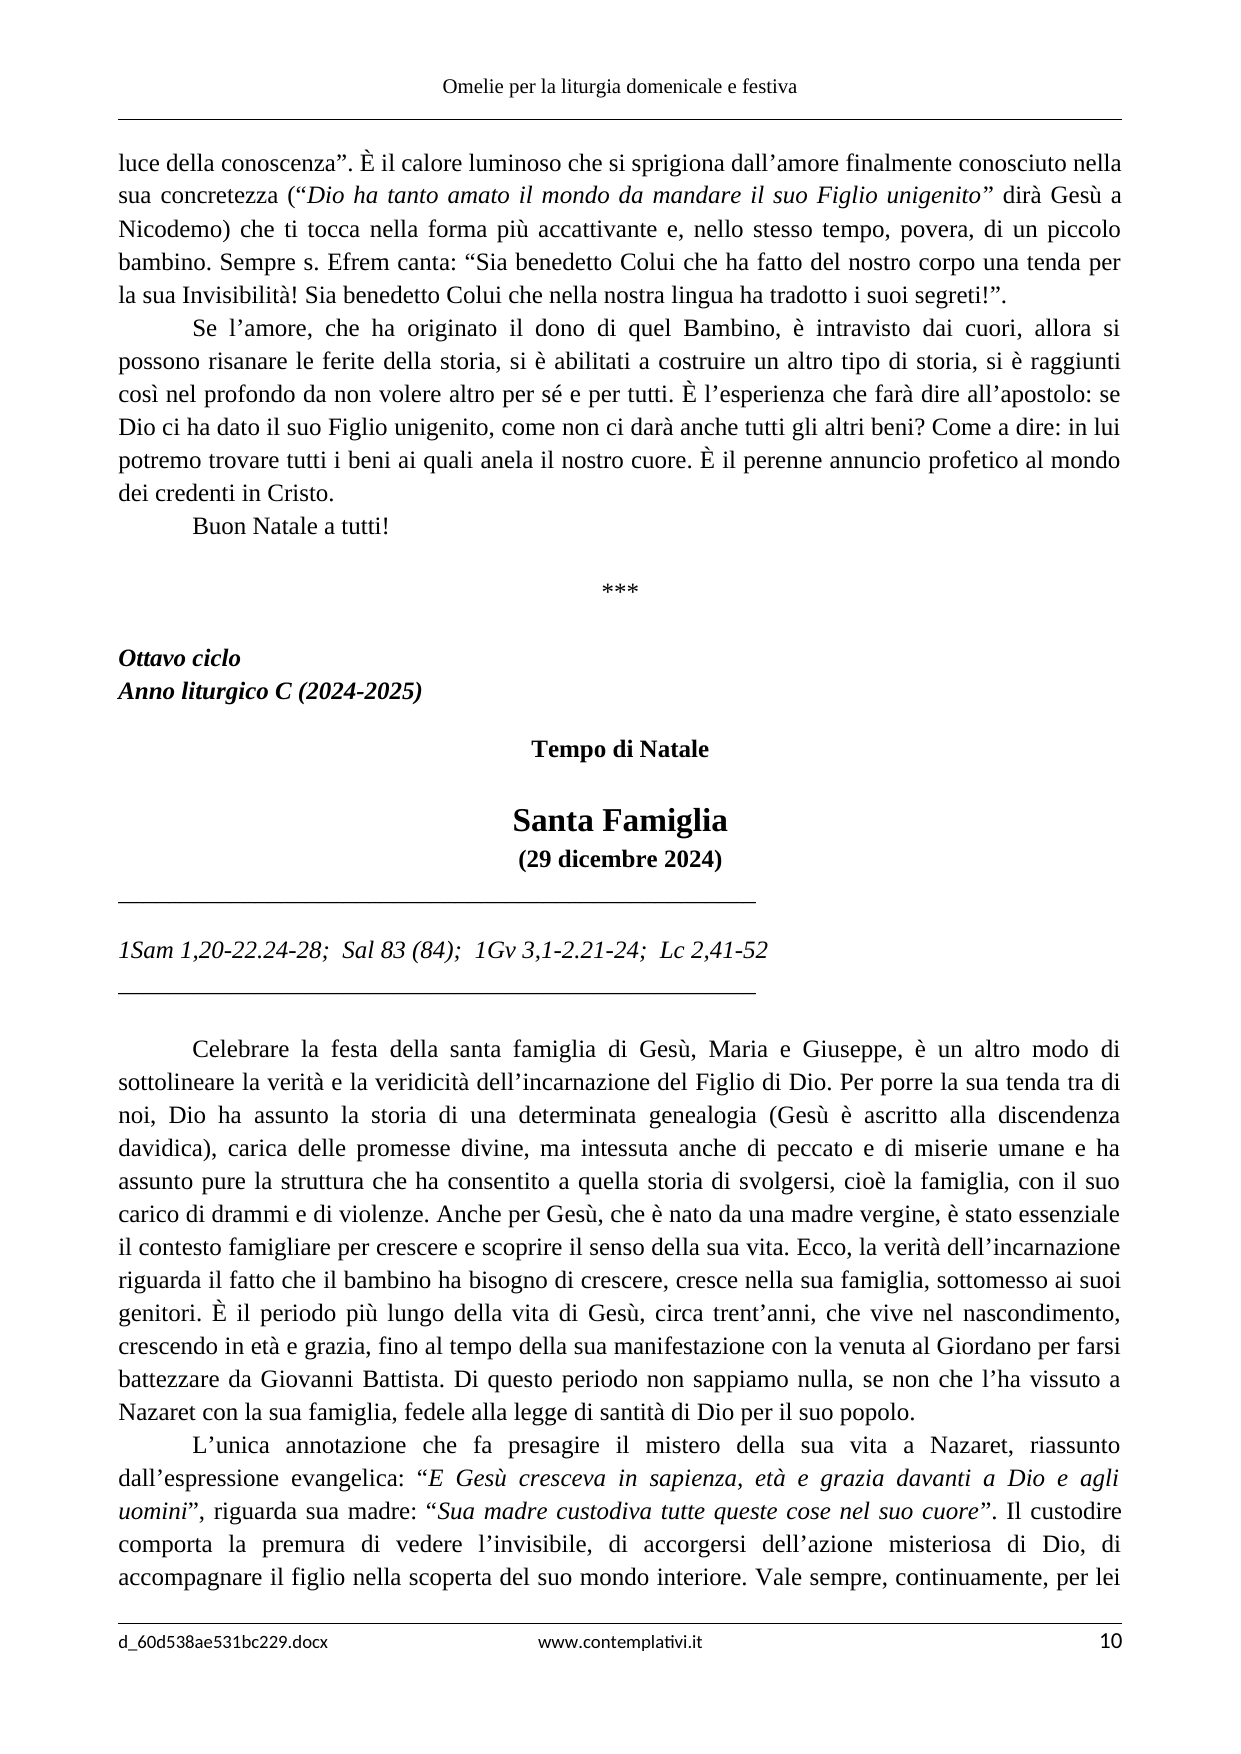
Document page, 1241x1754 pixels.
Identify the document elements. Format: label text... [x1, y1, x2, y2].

text Anno liturgico C (2024-2025) [118, 676, 1122, 705]
text ___________________________________________________ [118, 877, 1122, 906]
text Celebrare la festa della santa famiglia di Gesù, Maria e Giuseppe, è un altro modo di sottolineare la verità e la veridicità dell’incarnazione del Figlio di Dio. Per porre la sua tenda tra di noi, Dio ha assunto la storia di una determinata genealogia (Gesù è ascritto alla discendenza davidica), carica delle promesse divine, ma intessuta anche di peccato e di miserie umane e ha assunto pure la struttura che ha consentito a quella storia di svolgersi, cioè la famiglia, con il suo carico di drammi e di violenze. Anche per Gesù, che è nato da una madre vergine, è stato essenziale il contesto famigliare per crescere e scoprire il senso della sua vita. Ecco, la verità dell’incarnazione riguarda il fatto che il bambino ha bisogno di crescere, cresce nella sua famiglia, sottomesso ai suoi genitori. È il periodo più lungo della vita di Gesù, circa trent’anni, che vive nel nascondimento, crescendo in età e grazia, fino al tempo della sua manifestazione con la venuta al Giordano per farsi battezzare da Giovanni Battista. Di questo periodo non sappiamo nulla, se non che l’ha vissuto a Nazaret con la sua famiglia, fedele alla legge di santità di Dio per il suo popolo. [118, 1034, 1122, 1426]
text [118, 1430, 1122, 1591]
text 1Sam 1,20-22.24-28; Sal 83 (84); 1Gv 3,1-2.21-24; Lc 2,41-52 [118, 935, 1122, 964]
text *** [118, 577, 1122, 606]
text Buon Natale a tutti! [118, 511, 1122, 539]
text ___________________________________________________ [118, 968, 1122, 997]
text Tempo di Natale [118, 734, 1122, 763]
text (29 dicembre 2024) [118, 844, 1122, 873]
text Santa Famiglia [118, 800, 1122, 838]
text Ottavo ciclo [118, 643, 1122, 672]
text Se l’amore, che ha originato il dono di quel Bambino, è intravisto dai cuori, allora si possono risanare le ferite della storia, si è abilitati a costruire un altro tipo di storia, si è raggiunti così nel profondo da non volere altro per sé e per tutti. È l’esperienza che farà dire all’apostolo: se Dio ci ha dato il suo Figlio unigenito, come non ci darà anche tutti gli altri beni? Come a dire: in lui potremo trovare tutti i beni ai quali anela il nostro cuore. È il perenne annuncio profetico al mondo dei credenti in Cristo. [118, 313, 1122, 507]
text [118, 148, 1122, 308]
